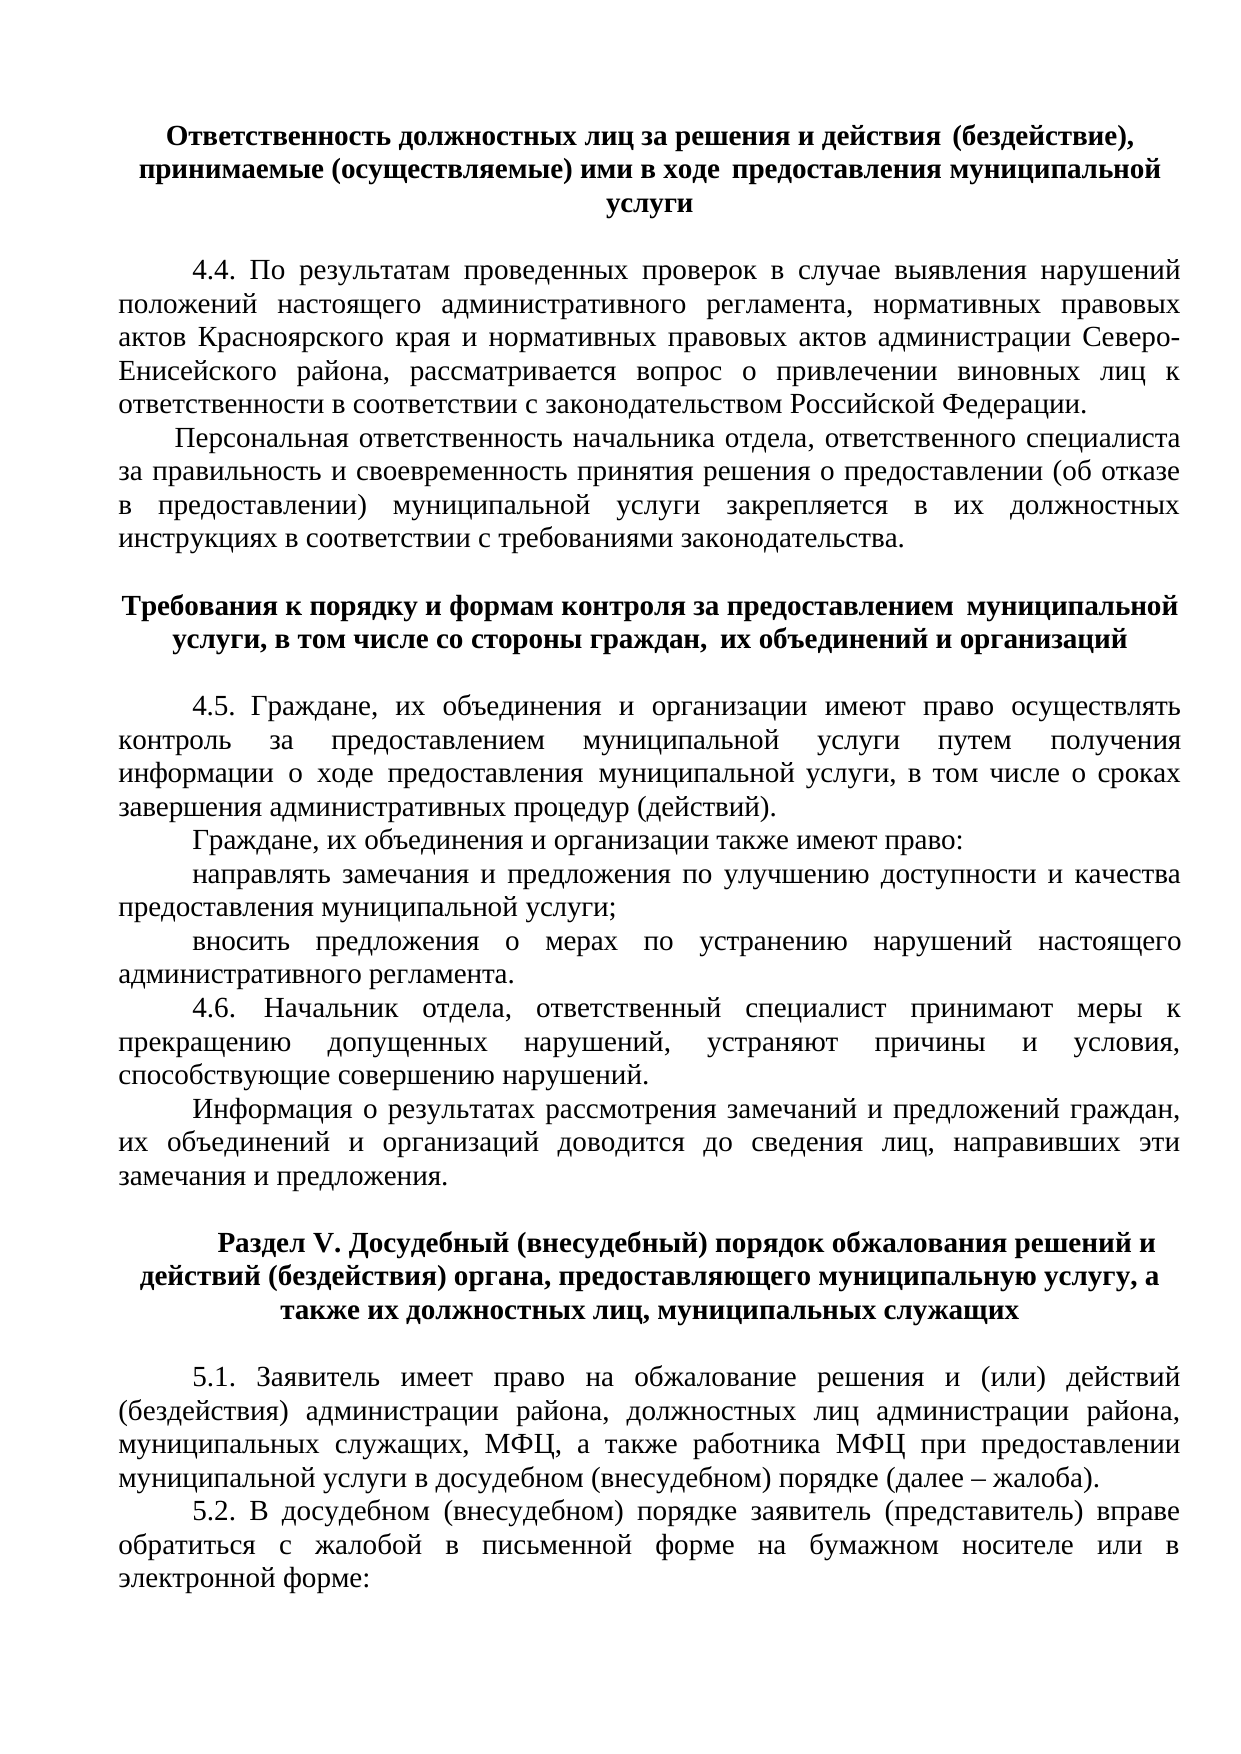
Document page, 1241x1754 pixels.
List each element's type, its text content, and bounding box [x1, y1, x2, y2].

text 5.2. В досудебном (внесудебном) порядке заявитель (представитель) вправе обратиться с жалобой в письменной форме на бумажном носителе или в электронной форме: [118, 1493, 1181, 1594]
text 4.5. Граждане, их объединения и организации имеют право осуществлять контроль за предоставлением муниципальной услуги путем получения информации о ходе предоставления муниципальной услуги, в том числе о сроках завершения административных процедур (действий). [118, 688, 1181, 822]
text вносить предложения о мерах по устранению нарушений настоящего административного регламента. [118, 923, 1181, 990]
text Раздел V. Досудебный (внесудебный) порядок обжалования решений и действий (бездействия) органа, предоставляющего муниципальную услугу, а также их должностных лиц, муниципальных служащих [118, 1225, 1181, 1326]
text 5.1. Заявитель имеет право на обжалование решения и (или) действий (бездействия) администрации района, должностных лиц администрации района, муниципальных служащих, МФЦ, а также работника МФЦ при предоставлении муниципальной услуги в досудебном (внесудебном) порядке (далее – жалоба). [118, 1359, 1181, 1493]
text направлять замечания и предложения по улучшению доступности и качества предоставления муниципальной услуги; [118, 856, 1181, 923]
text Граждане, их объединения и организации также имеют право: [118, 822, 1181, 856]
text Ответственность должностных лиц за решения и действия (бездействие), принимаемые (осуществляемые) ими в ходе предоставления муниципальной услуги [118, 118, 1181, 219]
text 4.4. По результатам проведенных проверок в случае выявления нарушений положений настоящего административного регламента, нормативных правовых актов Красноярского края и нормативных правовых актов администрации Северо-Енисейского района, рассматривается вопрос о привлечении виновных лиц к ответственности в соответствии с законодательством Российской Федерации. [118, 252, 1181, 420]
text Требования к порядку и формам контроля за предоставлением муниципальной услуги, в том числе со стороны граждан, их объединений и организаций [118, 588, 1181, 655]
text 4.6. Начальник отдела, ответственный специалист принимают меры к прекращению допущенных нарушений, устраняют причины и условия, способствующие совершению нарушений. [118, 990, 1181, 1091]
text Персональная ответственность начальника отдела, ответственного специалиста за правильность и своевременность принятия решения о предоставлении (об отказе в предоставлении) муниципальной услуги закрепляется в их должностных инструкциях в соответствии с требованиями законодательства. [118, 420, 1181, 554]
text Информация о результатах рассмотрения замечаний и предложений граждан, их объединений и организаций доводится до сведения лиц, направивших эти замечания и предложения. [118, 1091, 1181, 1191]
